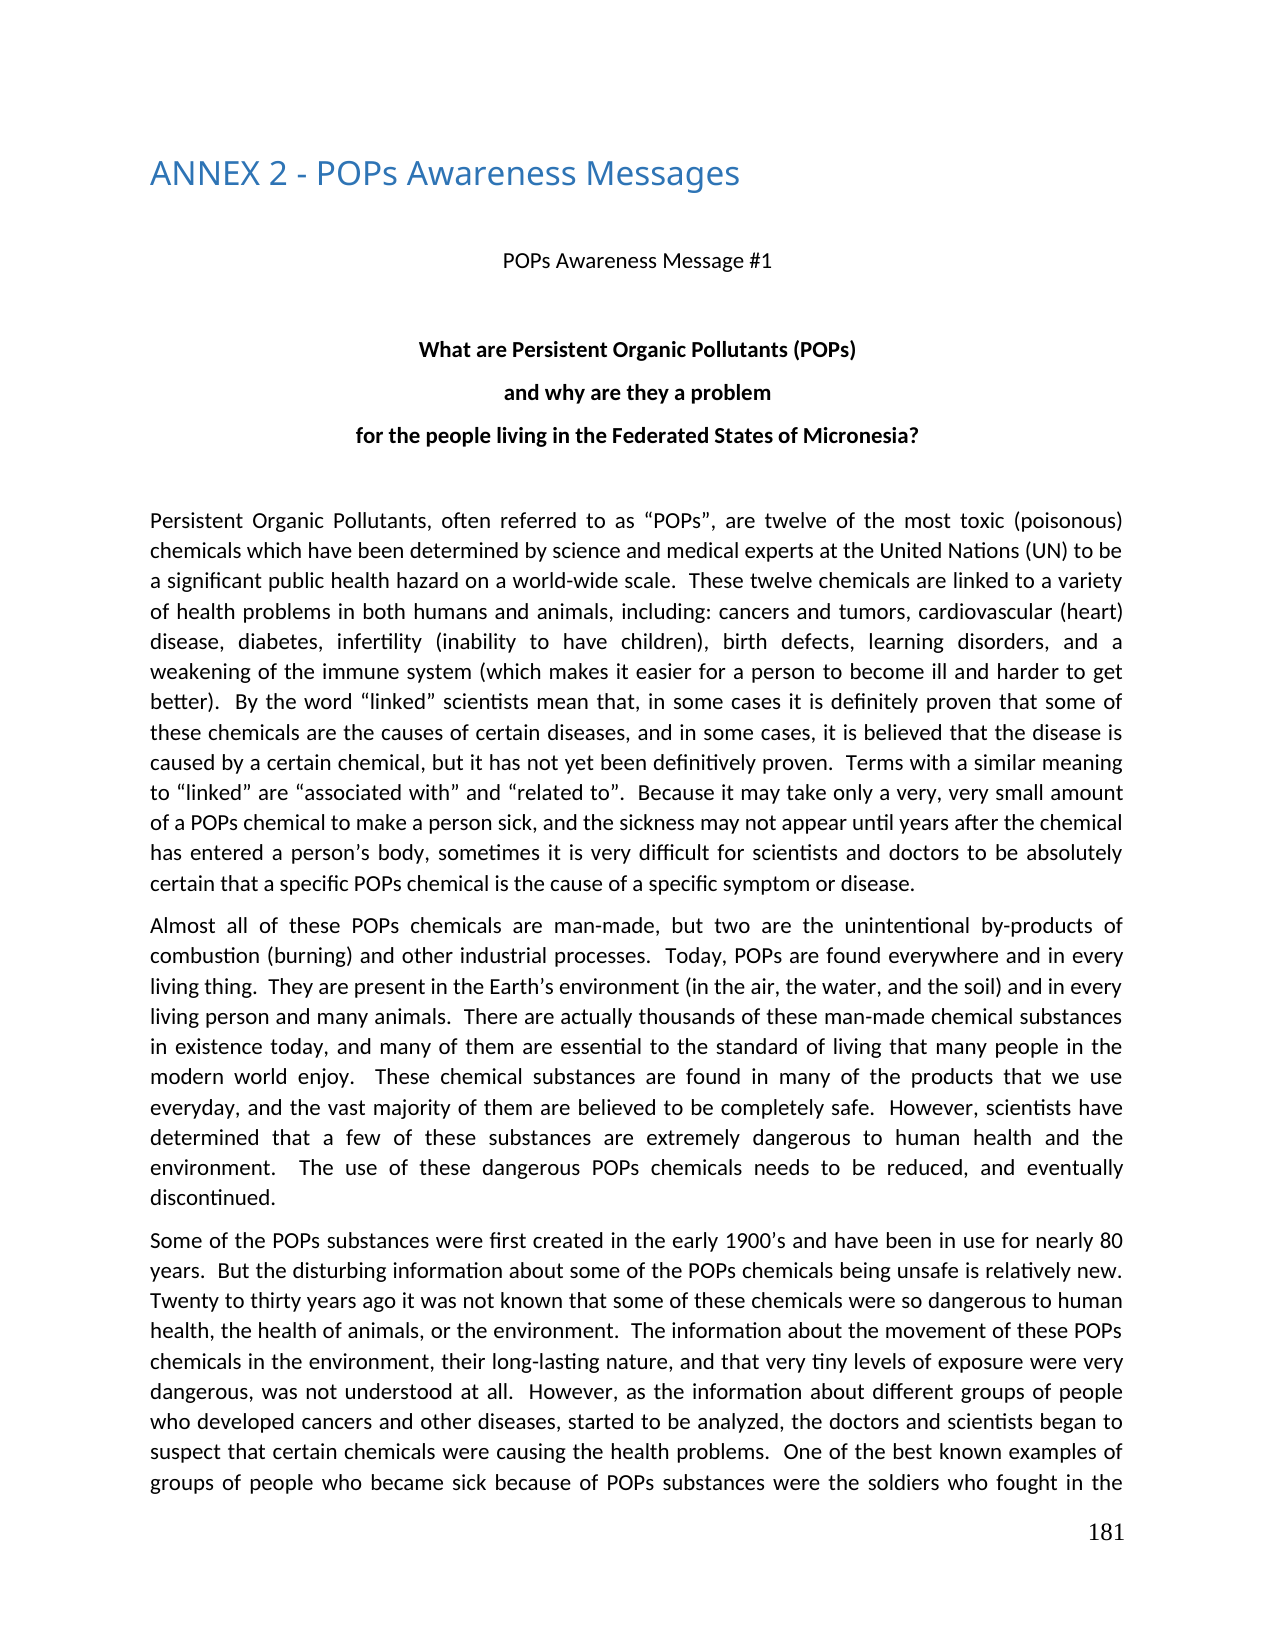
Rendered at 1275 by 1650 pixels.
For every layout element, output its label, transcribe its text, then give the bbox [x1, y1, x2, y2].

text and why are they a problem [150, 378, 1125, 406]
text POPs Awareness Message #1 [150, 246, 1125, 274]
text What are Persistent Organic Pollutants (POPs) [150, 335, 1125, 363]
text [150, 1226, 1125, 1496]
text Almost all of these POPs chemicals are man-made, but two are the unintentional by-products of combustion (burning) and other industrial processes. Today, POPs are found everywhere and in every living thing. They are present in the Earth’s environment (in the air, the water, and the soil) and in every living person and many animals. There are actually thousands of these man-made chemical substances in existence today, and many of them are essential to the standard of living that many people in the modern world enjoy. These chemical substances are found in many of the products that we use everyday, and the vast majority of them are believed to be completely safe. However, scientists have determined that a few of these substances are extremely dangerous to human health and the environment. The use of these dangerous POPs chemicals needs to be reduced, and eventually discontinued. [150, 911, 1125, 1211]
text Persistent Organic Pollutants, often referred to as “POPs”, are twelve of the most toxic (poisonous) chemicals which have been determined by science and medical experts at the United Nations (UN) to be a significant public health hazard on a world-wide scale. These twelve chemicals are linked to a variety of health problems in both humans and animals, including: cancers and tumors, cardiovascular (heart) disease, diabetes, infertility (inability to have children), birth defects, learning disorders, and a weakening of the immune system (which makes it easier for a person to become ill and harder to get better). By the word “linked” scientists mean that, in some cases it is definitely proven that some of these chemicals are the causes of certain diseases, and in some cases, it is believed that the disease is caused by a certain chemical, but it has not yet been definitively proven. Terms with a similar meaning to “linked” are “associated with” and “related to”. Because it may take only a very, very small amount of a POPs chemical to make a person sick, and the sickness may not appear until years after the chemical has entered a person’s body, sometimes it is very difficult for scientists and doctors to be absolutely certain that a specific POPs chemical is the cause of a specific symptom or disease. [150, 506, 1125, 897]
subtitle ANNEX 2 - POPs Awareness Messages [150, 150, 1125, 195]
text for the people living in the Federated States of Micronesia? [150, 421, 1125, 449]
